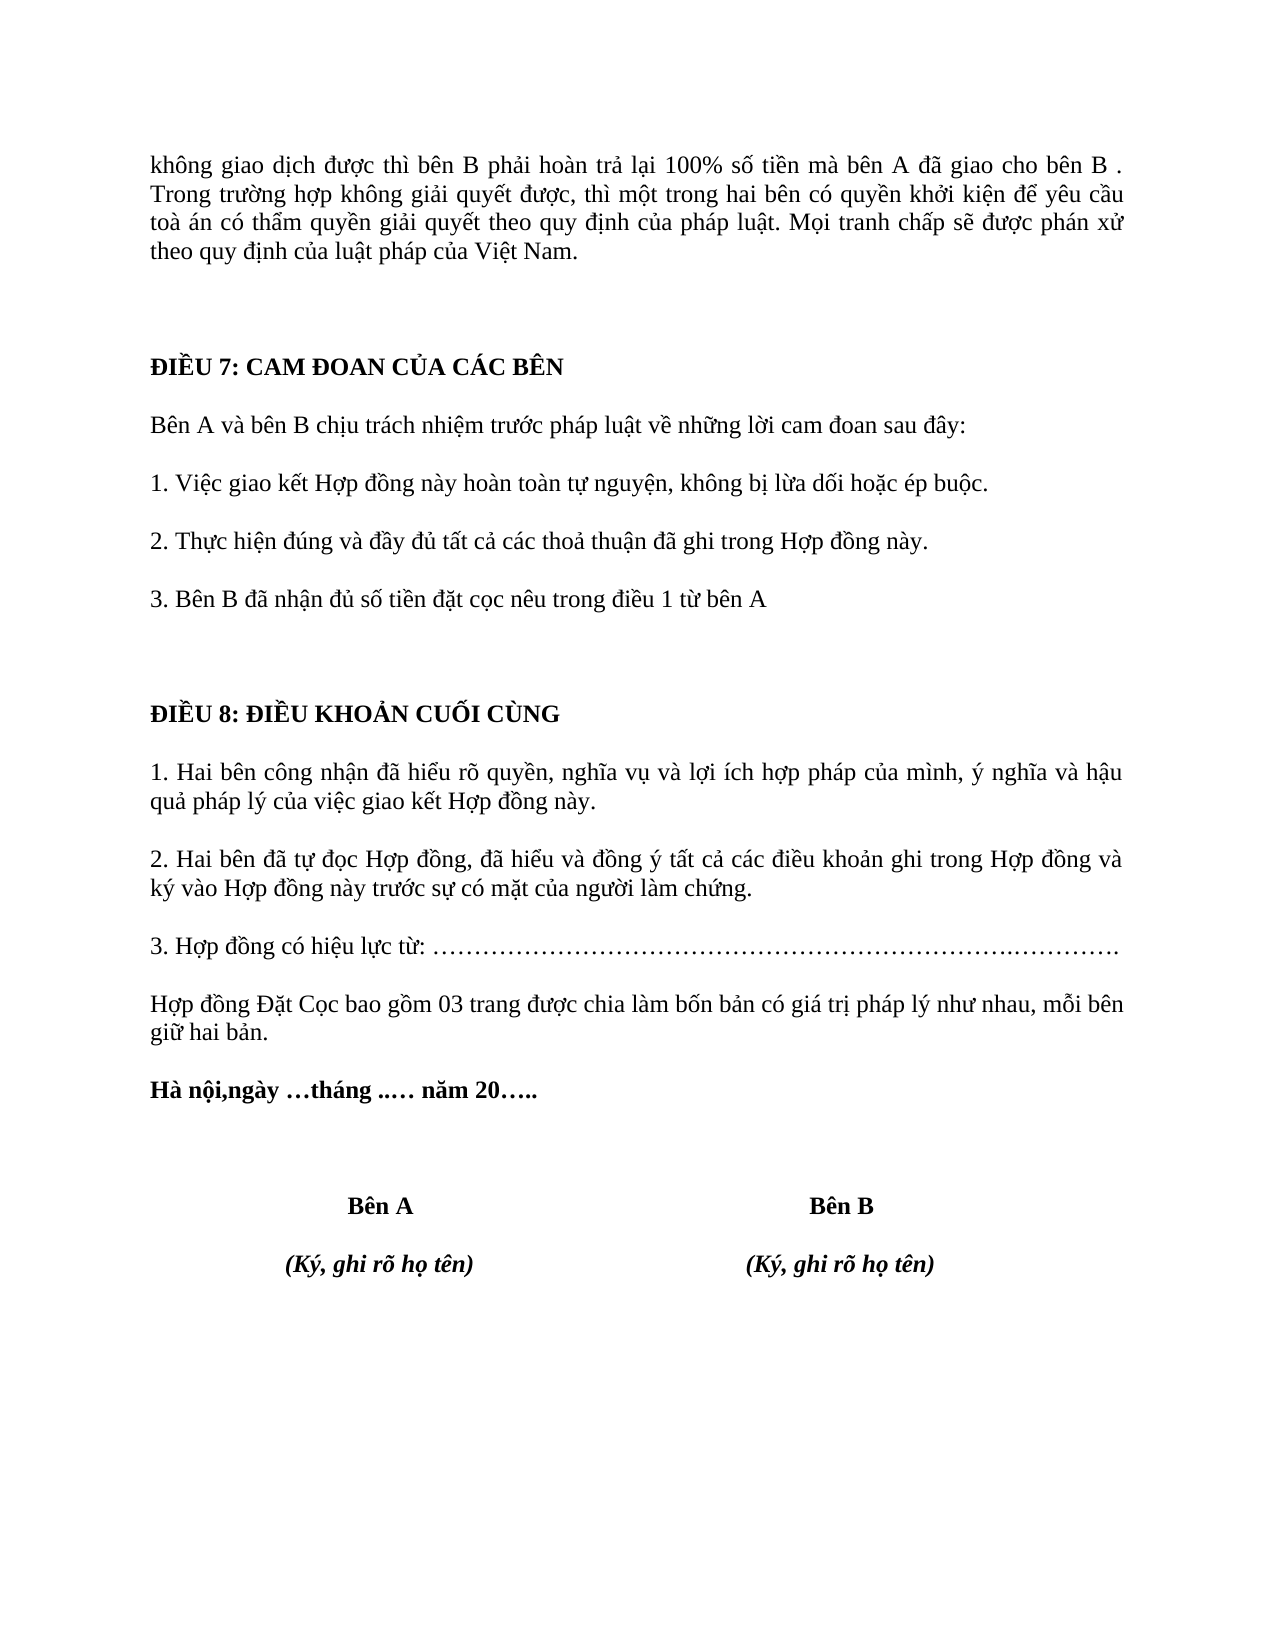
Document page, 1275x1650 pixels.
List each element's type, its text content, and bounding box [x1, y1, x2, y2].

text 3. Bên B đã nhận đủ số tiền đặt cọc nêu trong điều 1 từ bên A [150, 584, 1125, 612]
text 2. Thực hiện đúng và đầy đủ tất cả các thoả thuận đã ghi trong Hợp đồng này. [150, 526, 1125, 554]
text ĐIỀU 8: ĐIỀU KHOẢN CUỐI CÙNG [150, 699, 1125, 728]
table_header Bên B (Ký, ghi rõ họ tên) [611, 1191, 1072, 1278]
text ĐIỀU 7: CAM ĐOAN CỦA CÁC BÊN [150, 352, 1125, 381]
text Hà nội,ngày …tháng ..… năm 20….. [150, 1075, 1125, 1104]
text 2. Hai bên đã tự đọc Hợp đồng, đã hiểu và đồng ý tất cả các điều khoản ghi trong Hợp đồng và ký vào Hợp đồng này trước sự có mặt của người làm chứng. [150, 844, 1125, 902]
table_header Bên A (Ký, ghi rõ họ tên) [150, 1191, 611, 1278]
text 1. Việc giao kết Hợp đồng này hoàn toàn tự nguyện, không bị lừa dối hoặc ép buộc. [150, 468, 1125, 497]
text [150, 150, 1125, 265]
text 3. Hợp đồng có hiệu lực từ: …………………………………………………………….…………. [150, 931, 1125, 959]
text 1. Hai bên công nhận đã hiểu rõ quyền, nghĩa vụ và lợi ích hợp pháp của mình, ý nghĩa và hậu quả pháp lý của việc giao kết Hợp đồng này. [150, 757, 1125, 815]
text Hợp đồng Đặt Cọc bao gồm 03 trang được chia làm bốn bản có giá trị pháp lý như nhau, mỗi bên giữ hai bản. [150, 989, 1125, 1046]
text Bên A và bên B chịu trách nhiệm trước pháp luật về những lời cam đoan sau đây: [150, 410, 1125, 439]
